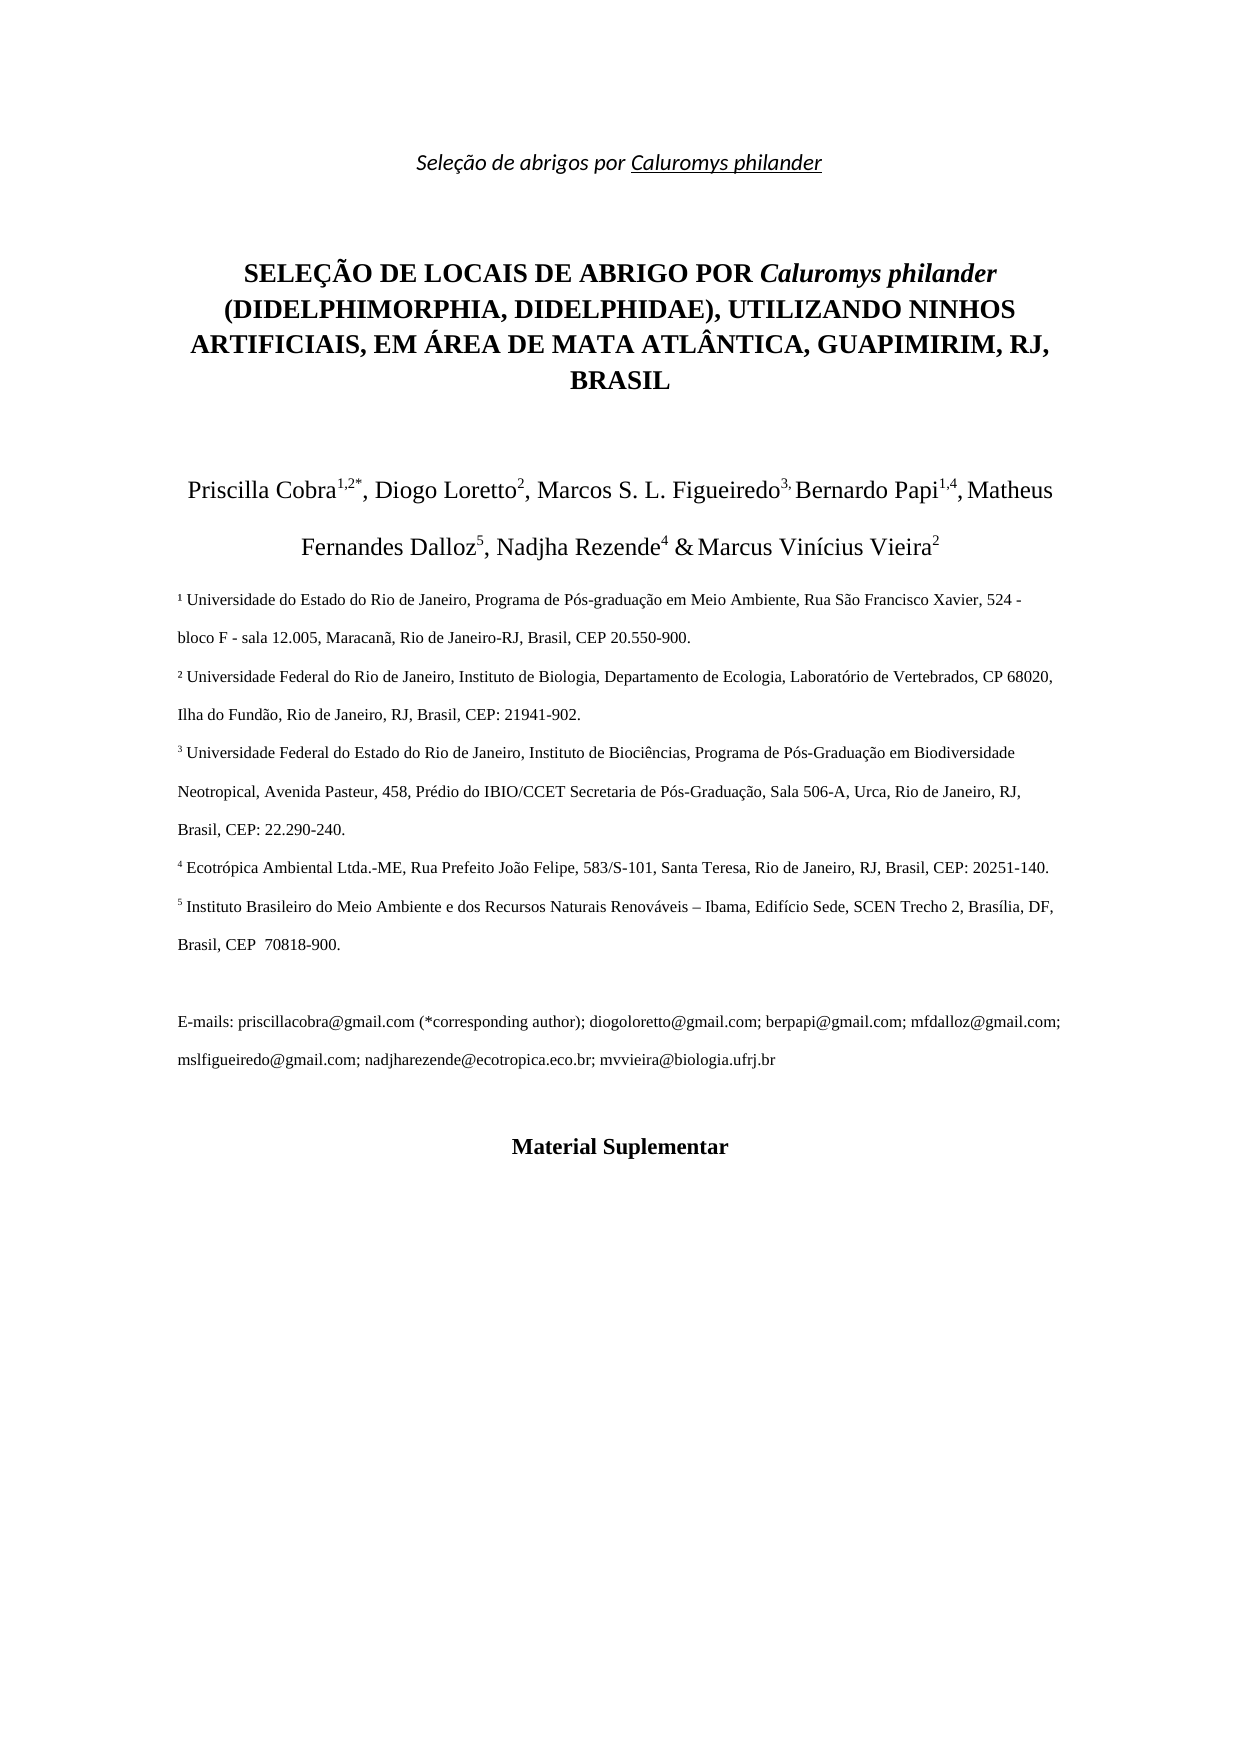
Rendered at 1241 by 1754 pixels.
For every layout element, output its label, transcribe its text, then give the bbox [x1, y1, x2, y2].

text Priscilla Cobra1,2*, Diogo Loretto2, Marcos S. L. Figueiredo3, Bernardo Papi1,4, Matheus Fernandes Dalloz5, Nadjha Rezende4 & Marcus Vinícius Vieira2 [177, 475, 1063, 561]
text Material Suplementar [177, 1133, 1063, 1159]
text E-mails: priscillacobra@gmail.com (*corresponding author); diogoloretto@gmail.com; berpapi@gmail.com; mfdalloz@gmail.com; mslfigueiredo@gmail.com; nadjharezende@ecotropica.eco.br; mvvieira@biologia.ufrj.br [177, 1011, 1063, 1069]
text Seleção de abrigos por Caluromys philander [177, 148, 1063, 176]
text ² Universidade Federal do Rio de Janeiro, Instituto de Biologia, Departamento de Ecologia, Laboratório de Vertebrados, CP 68020, Ilha do Fundão, Rio de Janeiro, RJ, Brasil, CEP: 21941-902. [177, 666, 1063, 724]
text 4 Ecotrópica Ambiental Ltda.-ME, Rua Prefeito João Felipe, 583/S-101, Santa Teresa, Rio de Janeiro, RJ, Brasil, CEP: 20251-140. [177, 858, 1063, 877]
text 5 Instituto Brasileiro do Meio Ambiente e dos Recursos Naturais Renováveis – Ibama, Edifício Sede, SCEN Trecho 2, Brasília, DF, Brasil, CEP 70818-900. [177, 896, 1063, 954]
text 3 Universidade Federal do Estado do Rio de Janeiro, Instituto de Biociências, Programa de Pós-Graduação em Biodiversidade Neotropical, Avenida Pasteur, 458, Prédio do IBIO/CCET Secretaria de Pós-Graduação, Sala 506-A, Urca, Rio de Janeiro, RJ, Brasil, CEP: 22.290-240. [177, 743, 1063, 839]
text ¹ Universidade do Estado do Rio de Janeiro, Programa de Pós-graduação em Meio Ambiente, Rua São Francisco Xavier, 524 - bloco F - sala 12.005, Maracanã, Rio de Janeiro-RJ, Brasil, CEP 20.550-900. [177, 590, 1063, 647]
text SELEÇÃO DE LOCAIS DE ABRIGO POR Caluromys philander (DIDELPHIMORPHIA, DIDELPHIDAE), UTILIZANDO NINHOS ARTIFICIAIS, EM ÁREA DE MATA ATLÂNTICA, GUAPIMIRIM, RJ, BRASIL [177, 257, 1063, 396]
